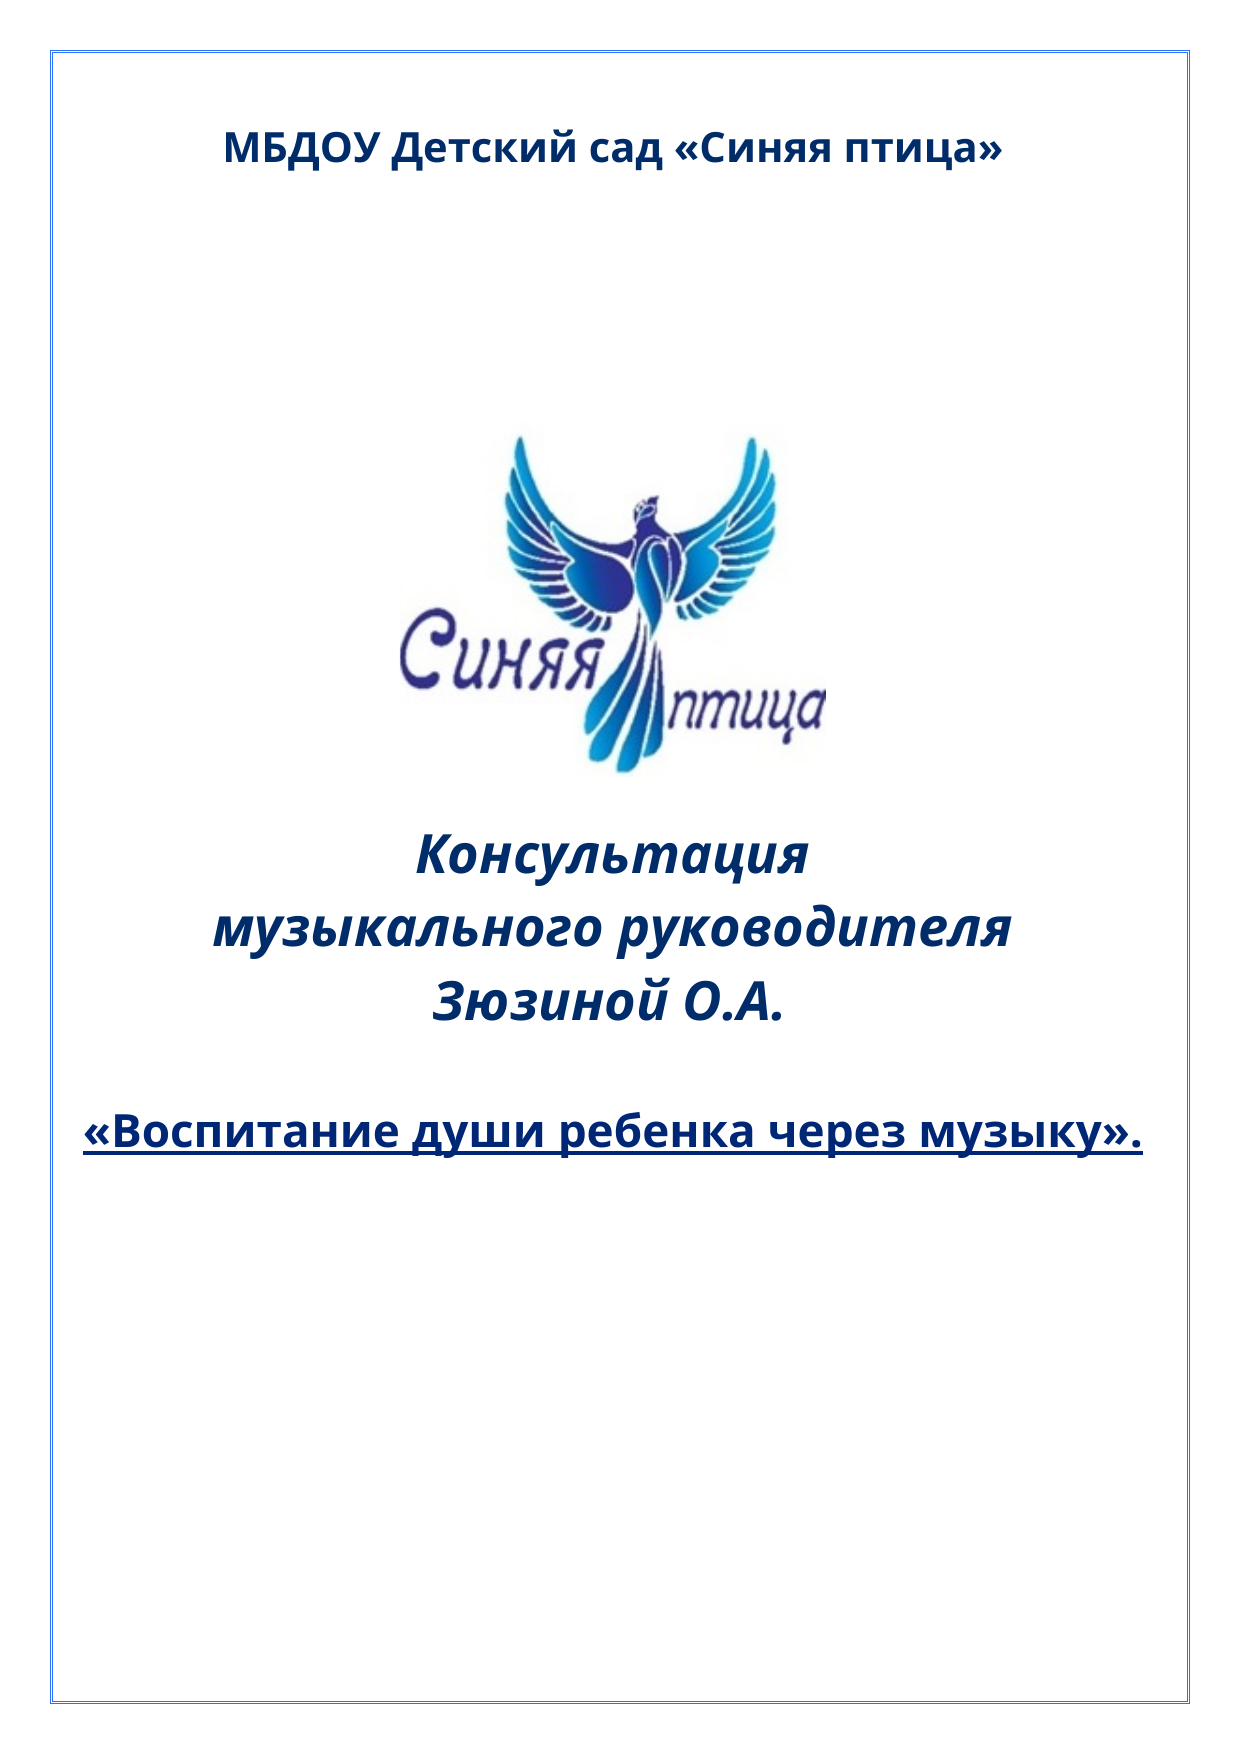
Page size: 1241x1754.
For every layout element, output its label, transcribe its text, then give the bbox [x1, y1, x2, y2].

text «Воспитание души ребенка через музыку». [74, 1099, 1152, 1161]
text МБДОУ Детский сад «Синяя птица» [74, 118, 1152, 175]
text музыкального руководителя [74, 889, 1152, 963]
text Зюзиной О.А. [74, 963, 1152, 1036]
picture [399, 405, 826, 777]
text Консультация [74, 815, 1152, 889]
